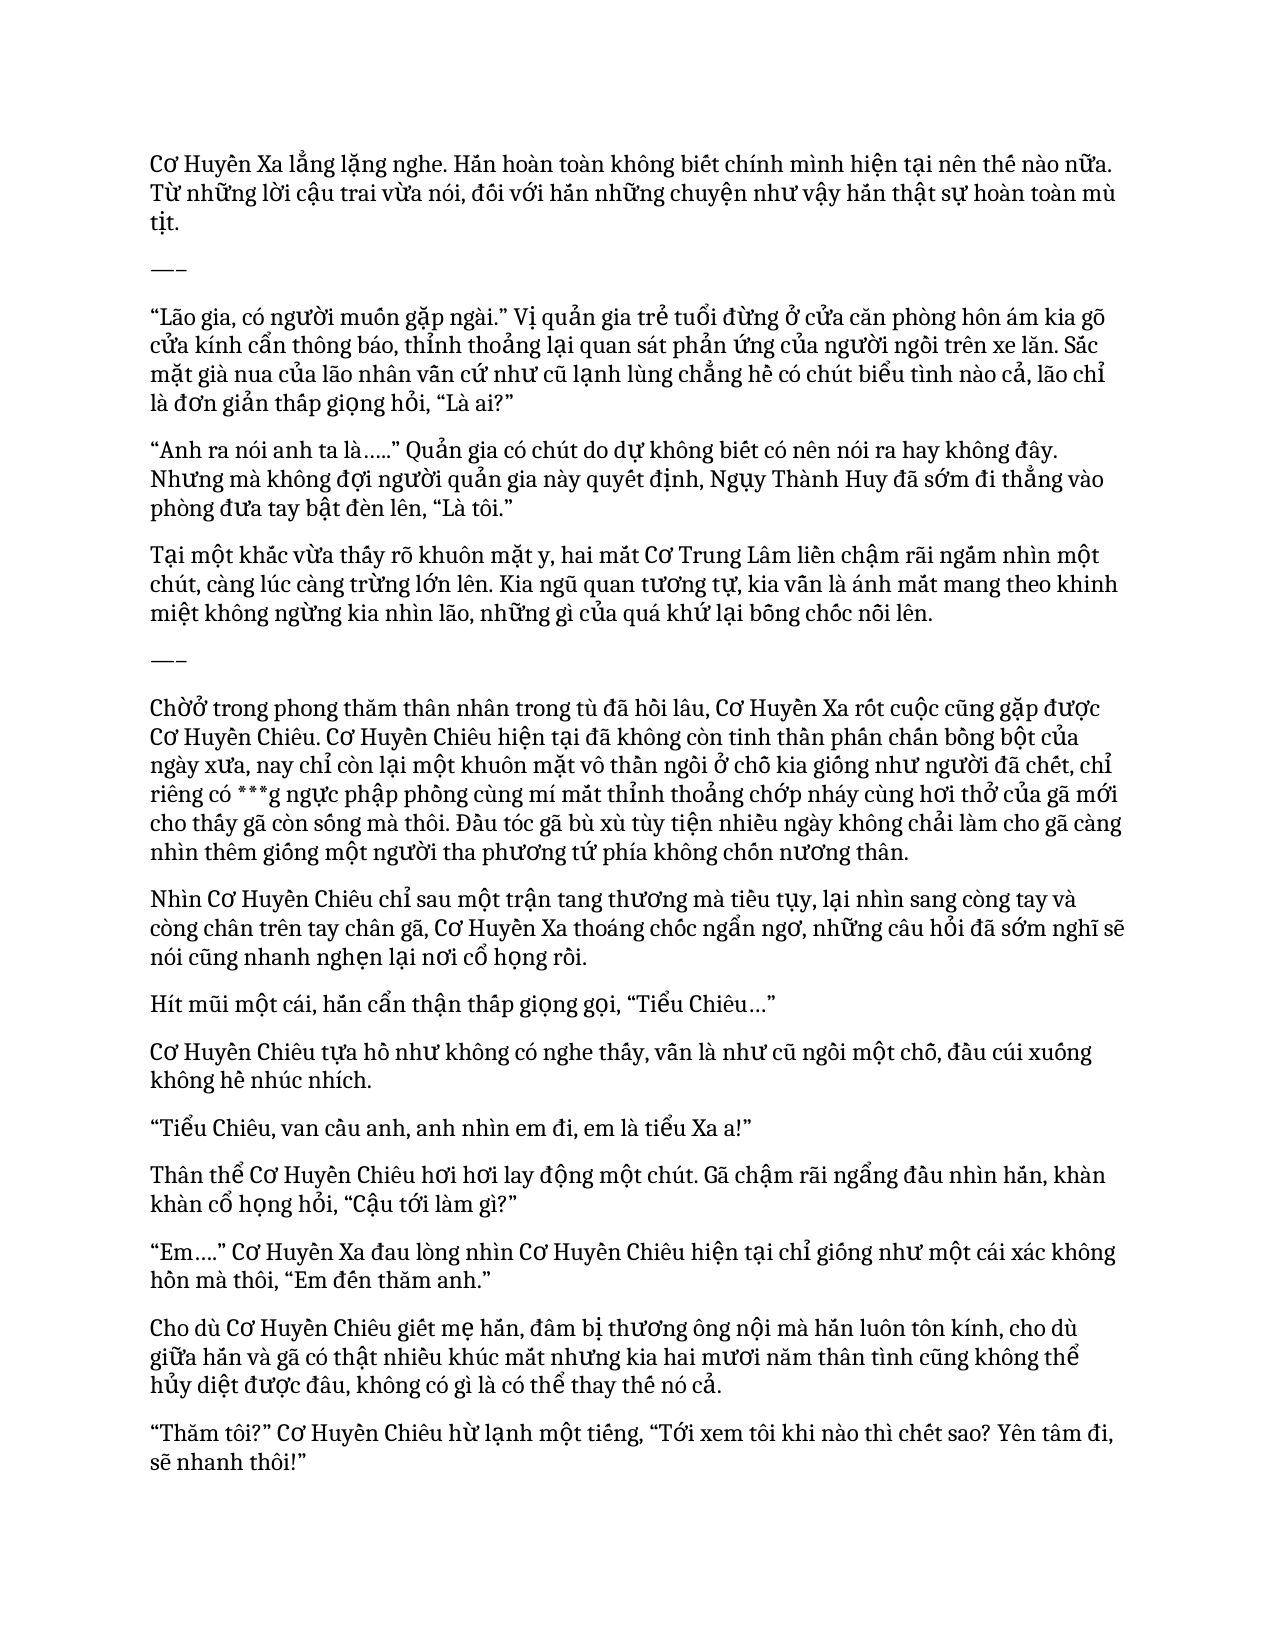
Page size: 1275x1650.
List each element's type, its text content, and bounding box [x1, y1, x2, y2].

text “Thăm tôi?” Cơ Huyền Chiêu hừ lạnh một tiếng, “Tới xem tôi khi nào thì chết sao? Yên tâm đi, sẽ nhanh thôi!” [150, 1419, 1125, 1476]
text “Anh ra nói anh ta là…..” Quản gia có chút do dự không biết có nên nói ra hay không đây. Nhưng mà không đợi người quản gia này quyết định, Ngụy Thành Huy đã sớm đi thẳng vào phòng đưa tay bật đèn lên, “Là tôi.” [150, 436, 1125, 522]
text Chờở trong phong thăm thân nhân trong tù đã hồi lâu, Cơ Huyền Xa rốt cuộc cũng gặp được Cơ Huyền Chiêu. Cơ Huyền Chiêu hiện tại đã không còn tinh thần phấn chấn bồng bột của ngày xưa, nay chỉ còn lại một khuôn mặt vô thần ngồi ở chỗ kia giống như người đã chết, chỉ riêng có ***g ngực phập phồng cùng mí mắt thỉnh thoảng chớp nháy cùng hơi thở của gã mới cho thấy gã còn sống mà thôi. Đầu tóc gã bù xù tùy tiện nhiều ngày không chải làm cho gã càng nhìn thêm giống một người tha phương tứ phía không chốn nương thân. [150, 694, 1125, 866]
text “Lão gia, có người muốn gặp ngài.” Vị quản gia trẻ tuổi đừng ở cửa căn phòng hôn ám kia gõ cửa kính cẩn thông báo, thỉnh thoảng lại quan sát phản ứng của người ngồi trên xe lăn. Sắc mặt già nua của lão nhân vẫn cứ như cũ lạnh lùng chẳng hề có chút biểu tình nào cả, lão chỉ là đơn giản thấp giọng hỏi, “Là ai?” [150, 302, 1125, 417]
text “Tiểu Chiêu, van cầu anh, anh nhìn em đi, em là tiểu Xa a!” [150, 1114, 1125, 1142]
text Cho dù Cơ Huyền Chiêu giết mẹ hắn, đâm bị thương ông nội mà hắn luôn tôn kính, cho dù giữa hắn và gã có thật nhiều khúc mắt nhưng kia hai mươi năm thân tình cũng không thể hủy diệt được đâu, không có gì là có thể thay thế nó cả. [150, 1314, 1125, 1400]
text Thân thể Cơ Huyền Chiêu hơi hơi lay động một chút. Gã chậm rãi ngẩng đầu nhìn hắn, khàn khàn cổ họng hỏi, “Cậu tới làm gì?” [150, 1161, 1125, 1219]
text “Em….” Cơ Huyền Xa đau lòng nhìn Cơ Huyền Chiêu hiện tại chỉ giống như một cái xác không hồn mà thôi, “Em đến thăm anh.” [150, 1237, 1125, 1295]
text Cơ Huyền Chiêu tựa hồ như không có nghe thấy, vẫn là như cũ ngồi một chỗ, đầu cúi xuống không hề nhúc nhích. [150, 1037, 1125, 1095]
text —– [150, 255, 1125, 284]
text Tại một khắc vừa thấy rõ khuôn mặt y, hai mắt Cơ Trung Lâm liền chậm rãi ngắm nhìn một chút, càng lúc càng trừng lớn lên. Kia ngũ quan tương tự, kia vẫn là ánh mắt mang theo khinh miệt không ngừng kia nhìn lão, những gì của quá khứ lại bỗng chốc nỗi lên. [150, 541, 1125, 627]
text —– [150, 646, 1125, 675]
text Nhìn Cơ Huyền Chiêu chỉ sau một trận tang thương mà tiều tụy, lại nhìn sang còng tay và còng chân trên tay chân gã, Cơ Huyền Xa thoáng chốc ngẩn ngơ, những câu hỏi đã sớm nghĩ sẽ nói cũng nhanh nghẹn lại nơi cổ họng rồi. [150, 885, 1125, 971]
text Hít mũi một cái, hắn cẩn thận thấp giọng gọi, “Tiểu Chiêu…” [150, 990, 1125, 1019]
text Cơ Huyền Xa lẳng lặng nghe. Hắn hoàn toàn không biết chính mình hiện tại nên thế nào nữa. Từ những lời cậu trai vừa nói, đối với hắn những chuyện như vậy hắn thật sự hoàn toàn mù tịt. [150, 150, 1125, 236]
